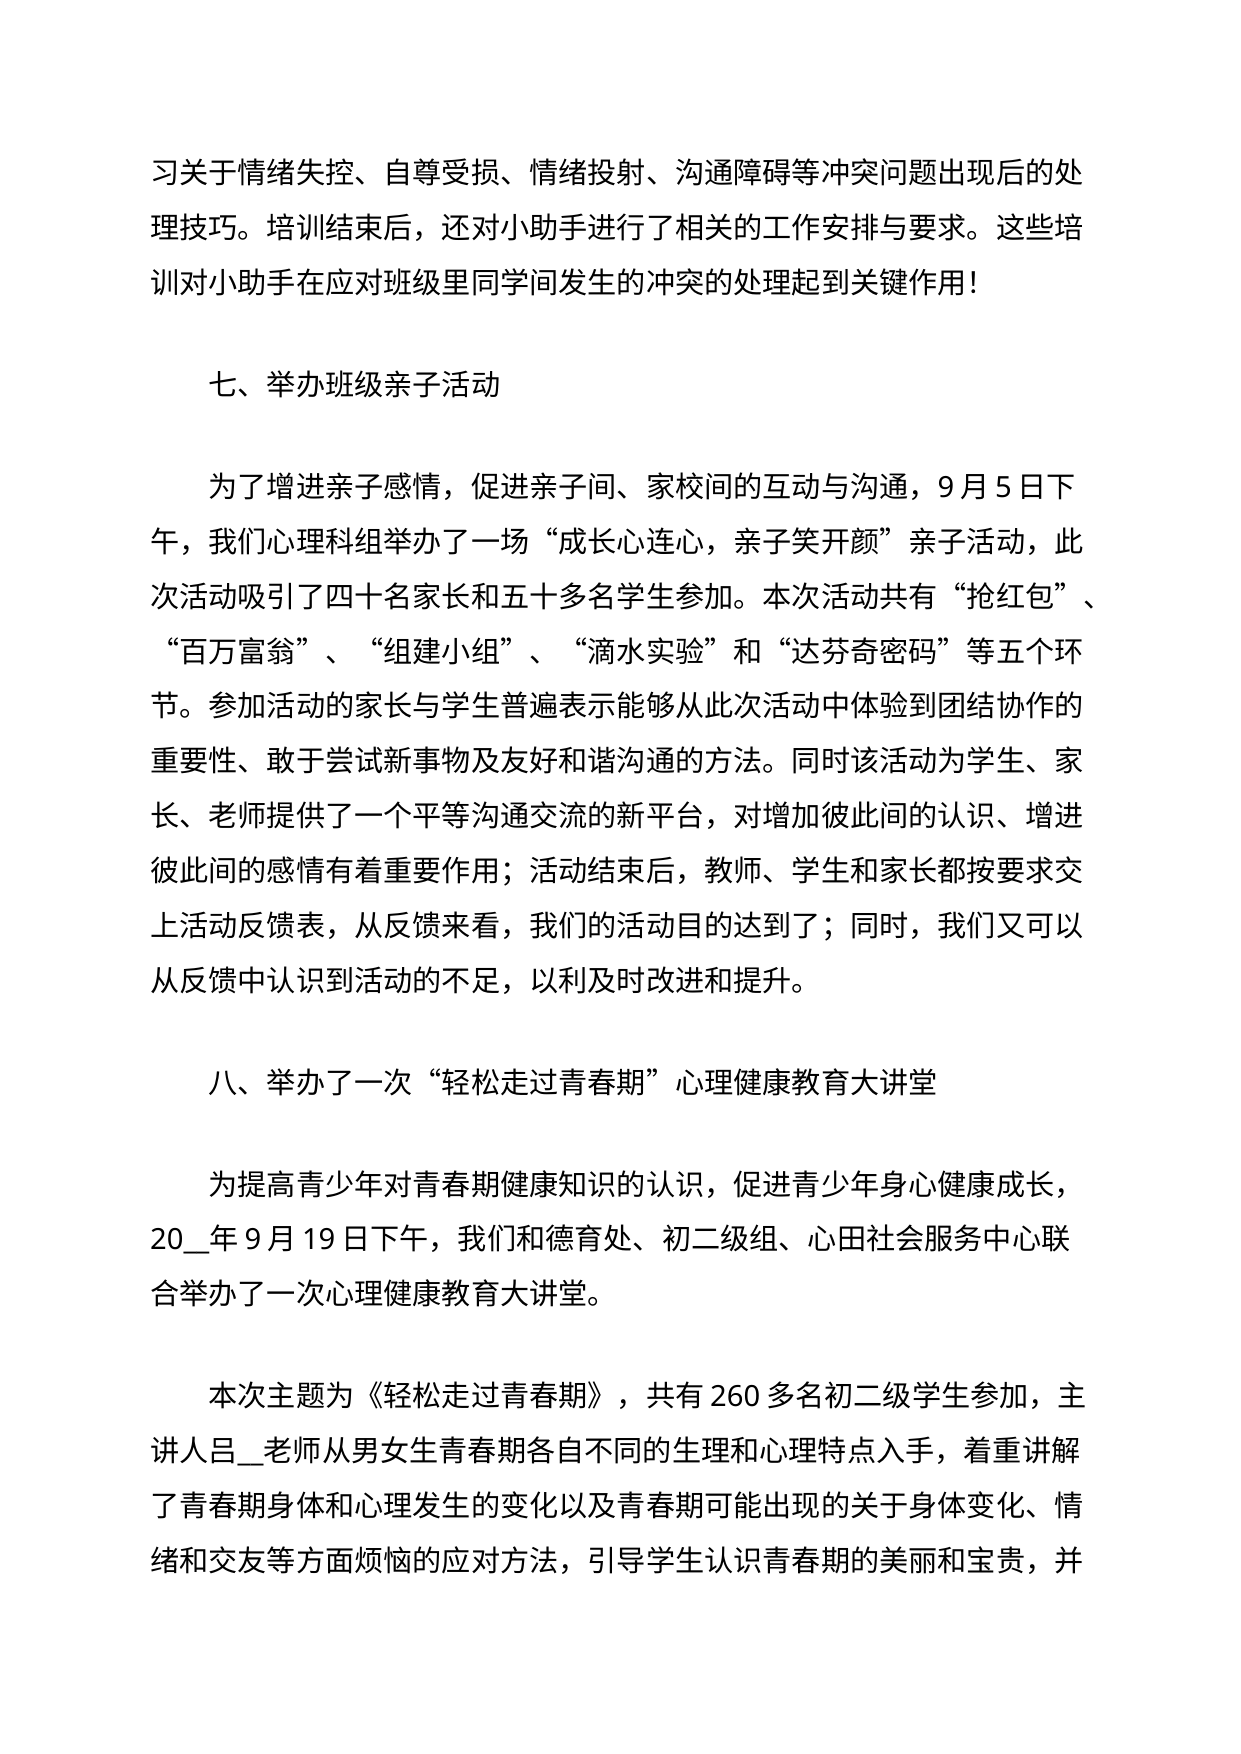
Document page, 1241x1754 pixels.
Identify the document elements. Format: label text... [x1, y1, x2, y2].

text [150, 1373, 1090, 1580]
text 七、举办班级亲子活动 [150, 362, 1090, 404]
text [150, 150, 1090, 302]
text 为提高青少年对青春期健康知识的认识，促进青少年身心健康成长，20__年9月19日下午，我们和德育处、初二级组、心田社会服务中心联合举办了一次心理健康教育大讲堂。 [150, 1161, 1090, 1313]
text 为了增进亲子感情，促进亲子间、家校间的互动与沟通，9月5日下午，我们心理科组举办了一场“成长心连心，亲子笑开颜”亲子活动，此次活动吸引了四十名家长和五十多名学生参加。本次活动共有“抢红包”、“百万富翁”、“组建小组”、“滴水实验”和“达芬奇密码”等五个环节。参加活动的家长与学生普遍表示能够从此次活动中体验到团结协作的重要性、敢于尝试新事物及友好和谐沟通的方法。同时该活动为学生、家长、老师提供了一个平等沟通交流的新平台，对增加彼此间的认识、增进彼此间的感情有着重要作用；活动结束后，教师、学生和家长都按要求交上活动反馈表，从反馈来看，我们的活动目的达到了；同时，我们又可以从反馈中认识到活动的不足，以利及时改进和提升。 [150, 463, 1090, 1000]
text 八、举办了一次“轻松走过青春期”心理健康教育大讲堂 [150, 1059, 1090, 1102]
